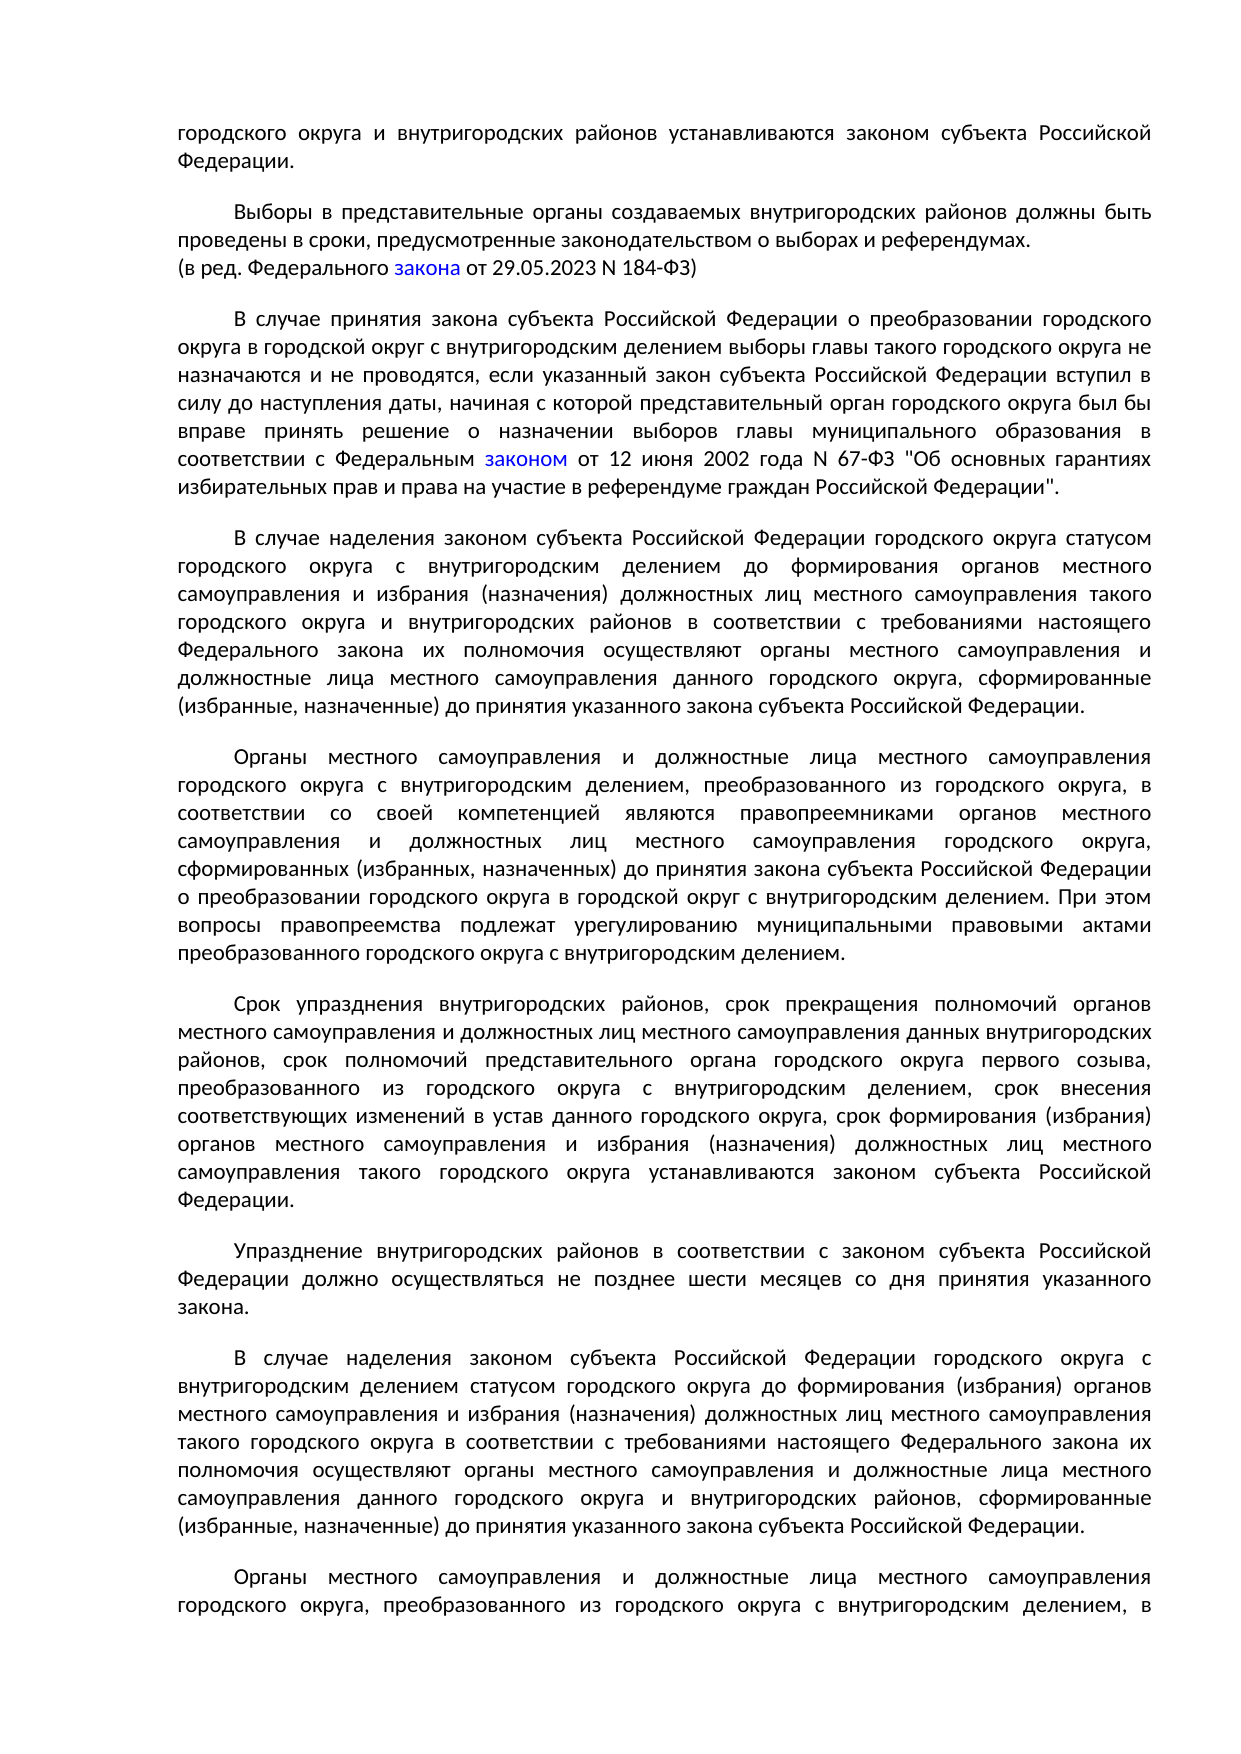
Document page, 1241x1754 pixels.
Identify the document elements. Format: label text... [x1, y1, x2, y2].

text Выборы в представительные органы создаваемых внутригородских районов должны быть проведены в сроки, предусмотренные законодательством о выборах и референдумах. [177, 197, 1152, 253]
text В случае наделения законом субъекта Российской Федерации городского округа статусом городского округа с внутригородским делением до формирования органов местного самоуправления и избрания (назначения) должностных лиц местного самоуправления такого городского округа и внутригородских районов в соответствии с требованиями настоящего Федерального закона их полномочия осуществляют органы местного самоуправления и должностные лица местного самоуправления данного городского округа, сформированные (избранные, назначенные) до принятия указанного закона субъекта Российской Федерации. [177, 523, 1152, 719]
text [177, 118, 1152, 174]
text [177, 1562, 1152, 1618]
text Срок упразднения внутригородских районов, срок прекращения полномочий органов местного самоуправления и должностных лиц местного самоуправления данных внутригородских районов, срок полномочий представительного органа городского округа первого созыва, преобразованного из городского округа с внутригородским делением, срок внесения соответствующих изменений в устав данного городского округа, срок формирования (избрания) органов местного самоуправления и избрания (назначения) должностных лиц местного самоуправления такого городского округа устанавливаются законом субъекта Российской Федерации. [177, 989, 1152, 1213]
text Упразднение внутригородских районов в соответствии с законом субъекта Российской Федерации должно осуществляться не позднее шести месяцев со дня принятия указанного закона. [177, 1236, 1152, 1320]
text Органы местного самоуправления и должностные лица местного самоуправления городского округа с внутригородским делением, преобразованного из городского округа, в соответствии со своей компетенцией являются правопреемниками органов местного самоуправления и должностных лиц местного самоуправления городского округа, сформированных (избранных, назначенных) до принятия закона субъекта Российской Федерации о преобразовании городского округа в городской округ с внутригородским делением. При этом вопросы правопреемства подлежат урегулированию муниципальными правовыми актами преобразованного городского округа с внутригородским делением. [177, 742, 1152, 966]
text (в ред. Федерального закона от 29.05.2023 N 184-ФЗ) [177, 253, 1152, 281]
text В случае наделения законом субъекта Российской Федерации городского округа с внутригородским делением статусом городского округа до формирования (избрания) органов местного самоуправления и избрания (назначения) должностных лиц местного самоуправления такого городского округа в соответствии с требованиями настоящего Федерального закона их полномочия осуществляют органы местного самоуправления и должностные лица местного самоуправления данного городского округа и внутригородских районов, сформированные (избранные, назначенные) до принятия указанного закона субъекта Российской Федерации. [177, 1343, 1152, 1539]
text В случае принятия закона субъекта Российской Федерации о преобразовании городского округа в городской округ с внутригородским делением выборы главы такого городского округа не назначаются и не проводятся, если указанный закон субъекта Российской Федерации вступил в силу до наступления даты, начиная с которой представительный орган городского округа был бы вправе принять решение о назначении выборов главы муниципального образования в соответствии с Федеральным законом от 12 июня 2002 года N 67-ФЗ "Об основных гарантиях избирательных прав и права на участие в референдуме граждан Российской Федерации". [177, 304, 1152, 500]
